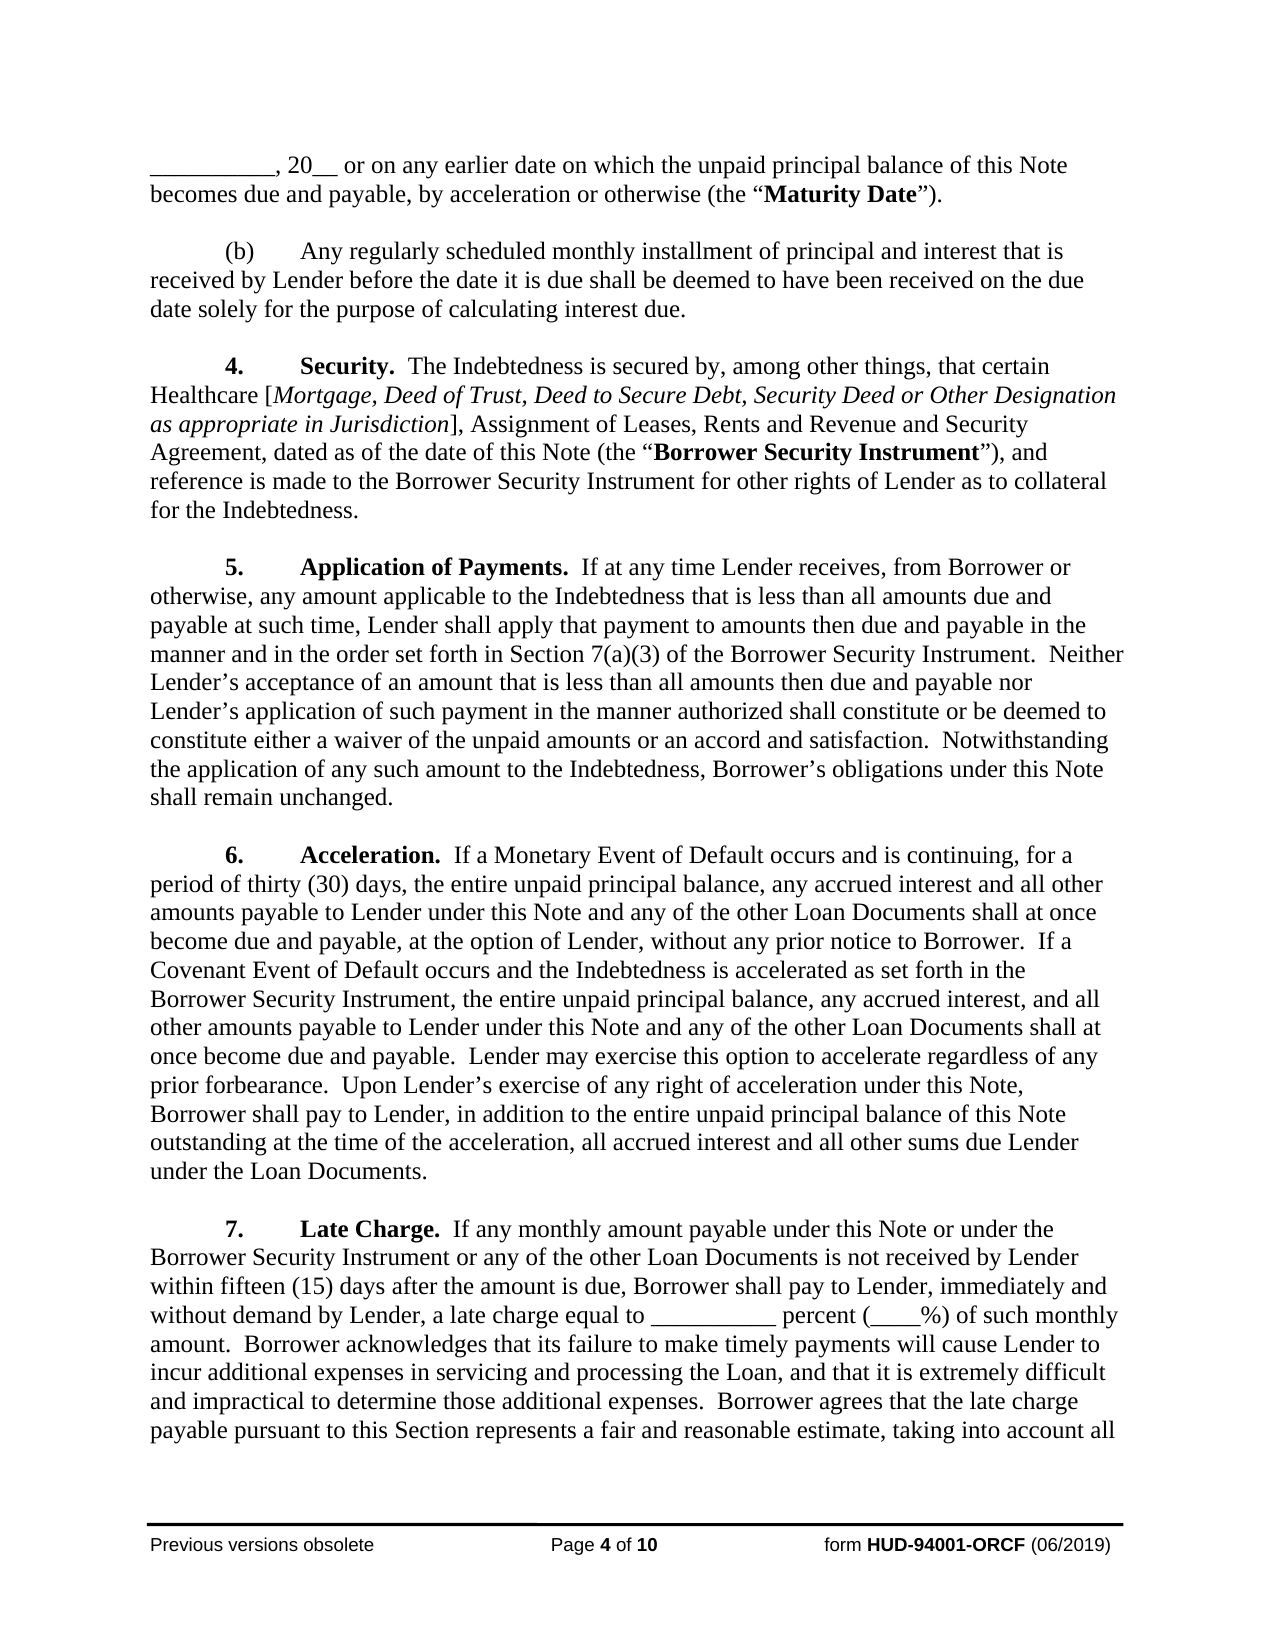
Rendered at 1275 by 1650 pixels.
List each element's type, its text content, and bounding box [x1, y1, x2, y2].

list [150, 150, 1125, 207]
list Application of Payments. If at any time Lender receives, from Borrower or otherwise, any amount applicable to the Indebtedness that is less than all amounts due and payable at such time, Lender shall apply that payment to amounts then due and payable in the manner and in the order set forth in Section 7(a)(3) of the Borrower Security Instrument. Neither Lender’s acceptance of an amount that is less than all amounts then due and payable nor Lender’s application of such payment in the manner authorized shall constitute or be deemed to constitute either a waiver of the unpaid amounts or an accord and satisfaction. Notwithstanding the application of any such amount to the Indebtedness, Borrower’s obligations under this Note shall remain unchanged. [150, 552, 1125, 811]
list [150, 1214, 1125, 1444]
list Any regularly scheduled monthly installment of principal and interest that is received by Lender before the date it is due shall be deemed to have been received on the due date solely for the purpose of calculating interest due. [150, 236, 1125, 322]
list Acceleration. If a Monetary Event of Default occurs and is continuing, for a period of thirty (30) days, the entire unpaid principal balance, any accrued interest and all other amounts payable to Lender under this Note and any of the other Loan Documents shall at once become due and payable, at the option of Lender, without any prior notice to Borrower. If a Covenant Event of Default occurs and the Indebtedness is accelerated as set forth in the Borrower Security Instrument, the entire unpaid principal balance, any accrued interest, and all other amounts payable to Lender under this Note and any of the other Loan Documents shall at once become due and payable. Lender may exercise this option to accelerate regardless of any prior forbearance. Upon Lender’s exercise of any right of acceleration under this Note, Borrower shall pay to Lender, in addition to the entire unpaid principal balance of this Note outstanding at the time of the acceleration, all accrued interest and all other sums due Lender under the Loan Documents. [150, 840, 1125, 1185]
list Security. The Indebtedness is secured by, among other things, that certain Healthcare [Mortgage, Deed of Trust, Deed to Secure Debt, Security Deed or Other Designation as appropriate in Jurisdiction], Assignment of Leases, Rents and Revenue and Security Agreement, dated as of the date of this Note (the “Borrower Security Instrument”), and reference is made to the Borrower Security Instrument for other rights of Lender as to collateral for the Indebtedness. [150, 351, 1125, 524]
